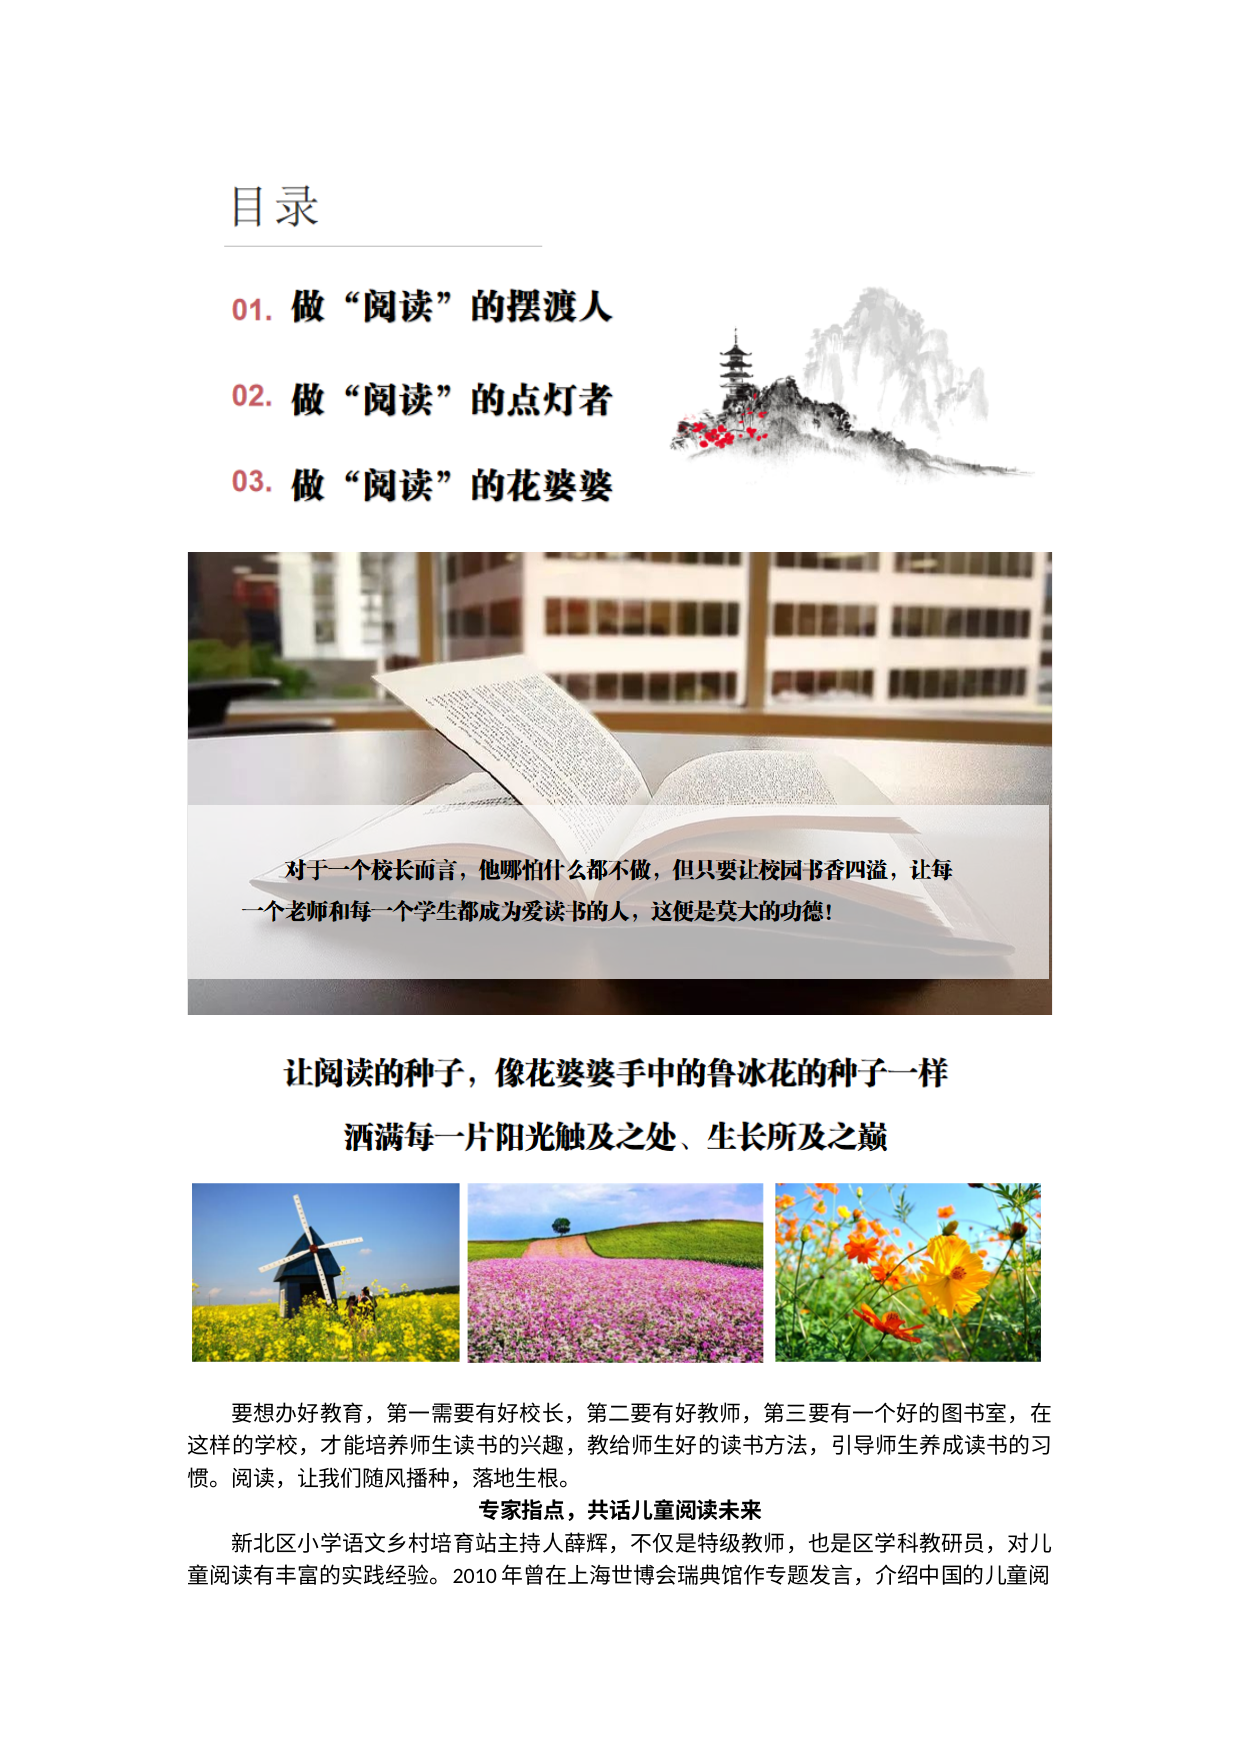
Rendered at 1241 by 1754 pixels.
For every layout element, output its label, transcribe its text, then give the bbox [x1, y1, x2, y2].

picture [187, 162, 1052, 551]
text 专家指点，共话儿童阅读未来 [187, 1494, 1053, 1527]
picture [187, 552, 1053, 1015]
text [187, 1527, 1053, 1592]
text 要想办好教育，第一需要有好校长，第二要有好教师，第三要有一个好的图书室，在这样的学校，才能培养师生读书的兴趣，教给师生好的读书方法，引导师生养成读书的习惯。阅读，让我们随风播种，落地生根。 [187, 1397, 1053, 1494]
picture [187, 1039, 1053, 1386]
